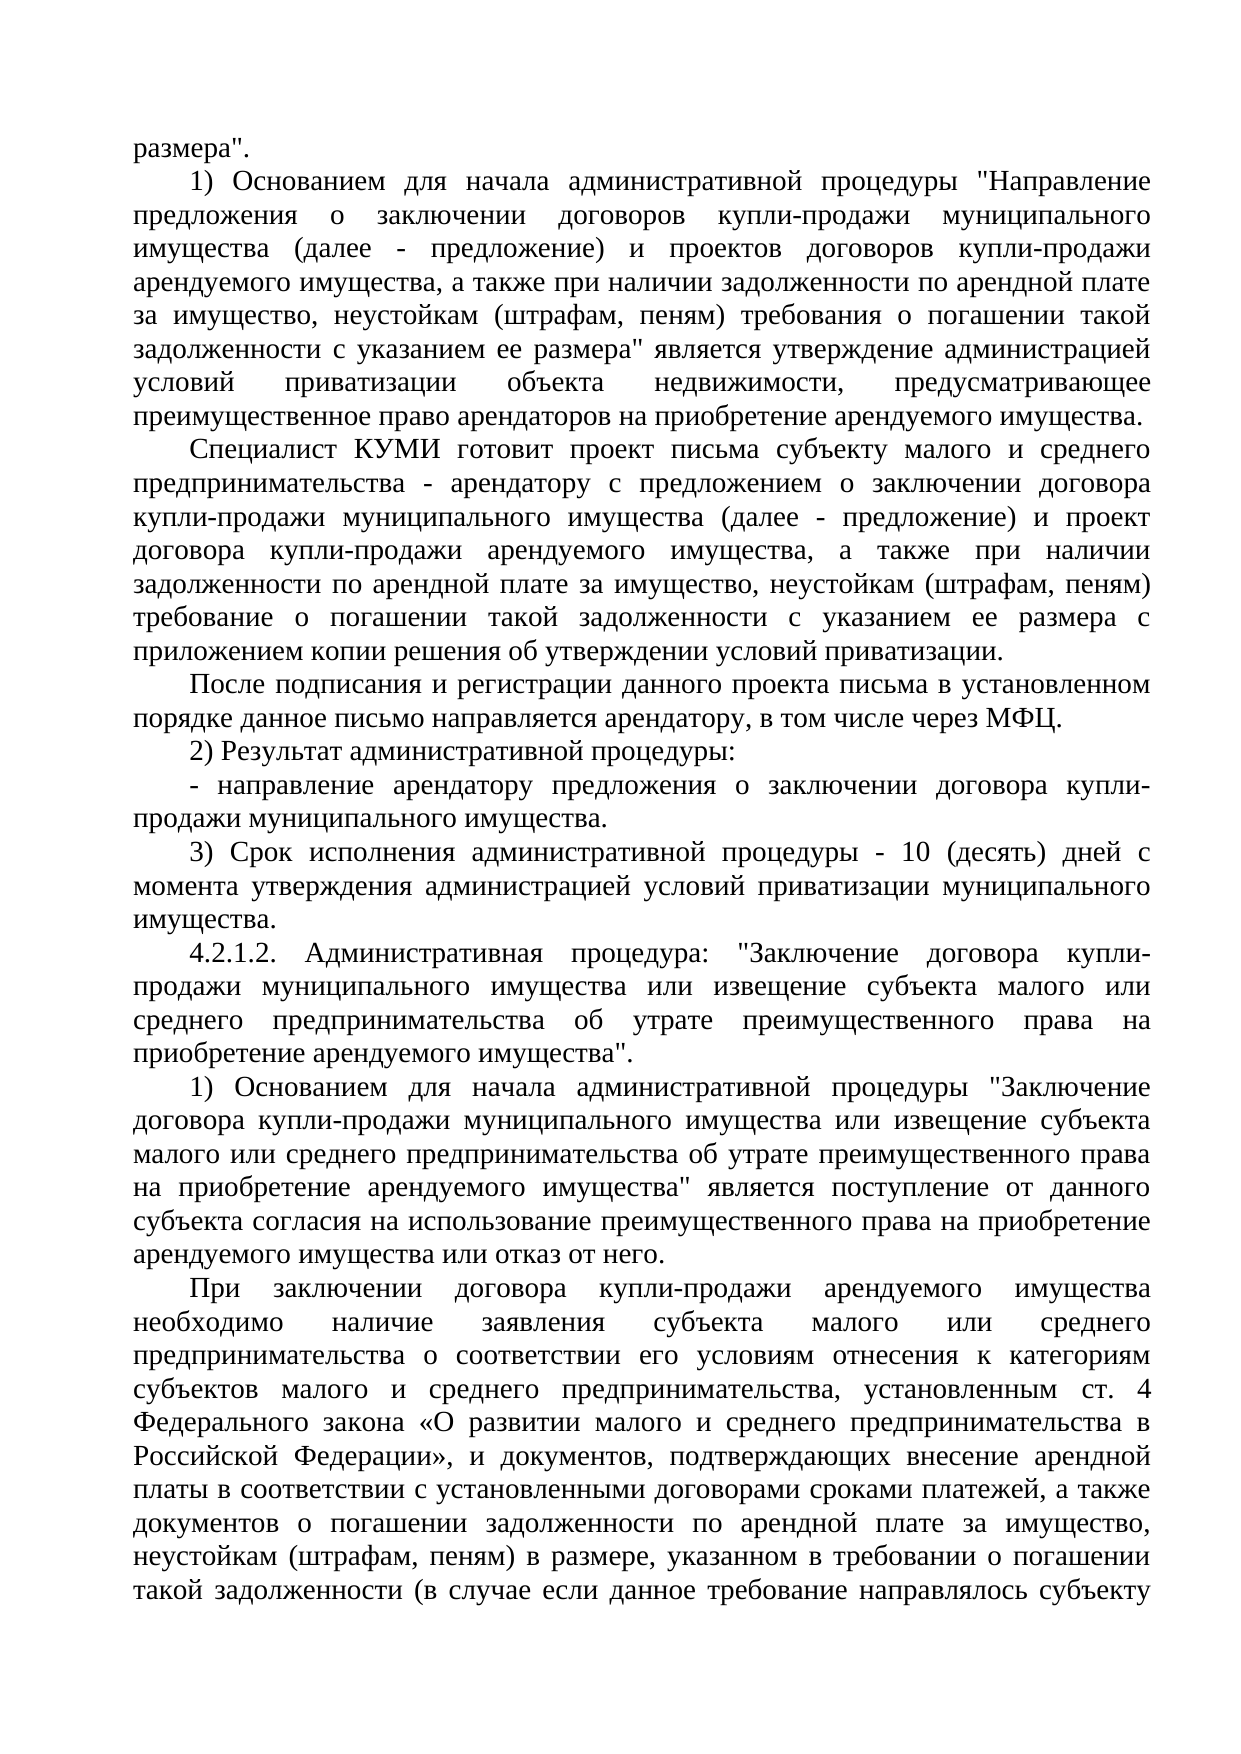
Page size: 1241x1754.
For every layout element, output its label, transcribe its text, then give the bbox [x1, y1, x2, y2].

text Специалист КУМИ готовит проект письма субъекту малого и среднего предпринимательства - арендатору с предложением о заключении договора купли-продажи муниципального имущества (далее - предложение) и проект договора купли-продажи арендуемого имущества, а также при наличии задолженности по арендной плате за имущество, неустойкам (штрафам, пеням) требование о погашении такой задолженности с указанием ее размера с приложением копии решения об утверждении условий приватизации. [133, 432, 1152, 666]
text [133, 130, 1152, 163]
text 2) Результат административной процедуры: [133, 733, 1152, 767]
text 4.2.1.2. Административная процедура: "Заключение договора купли-продажи муниципального имущества или извещение субъекта малого или среднего предпринимательства об утрате преимущественного права на приобретение арендуемого имущества". [133, 935, 1152, 1069]
text 1) Основанием для начала административной процедуры "Направление предложения о заключении договоров купли-продажи муниципального имущества (далее - предложение) и проектов договоров купли-продажи арендуемого имущества, а также при наличии задолженности по арендной плате за имущество, неустойкам (штрафам, пеням) требования о погашении такой задолженности с указанием ее размера" является утверждение администрацией условий приватизации объекта недвижимости, предусматривающее преимущественное право арендаторов на приобретение арендуемого имущества. [133, 163, 1152, 432]
text - направление арендатору предложения о заключении договора купли-продажи муниципального имущества. [133, 767, 1152, 834]
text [133, 1270, 1152, 1606]
text После подписания и регистрации данного проекта письма в установленном порядке данное письмо направляется арендатору, в том числе через МФЦ. [133, 666, 1152, 733]
text 3) Срок исполнения административной процедуры - 10 (десять) дней с момента утверждения администрацией условий приватизации муниципального имущества. [133, 834, 1152, 935]
text 1) Основанием для начала административной процедуры "Заключение договора купли-продажи муниципального имущества или извещение субъекта малого или среднего предпринимательства об утрате преимущественного права на приобретение арендуемого имущества" является поступление от данного субъекта согласия на использование преимущественного права на приобретение арендуемого имущества или отказ от него. [133, 1069, 1152, 1270]
